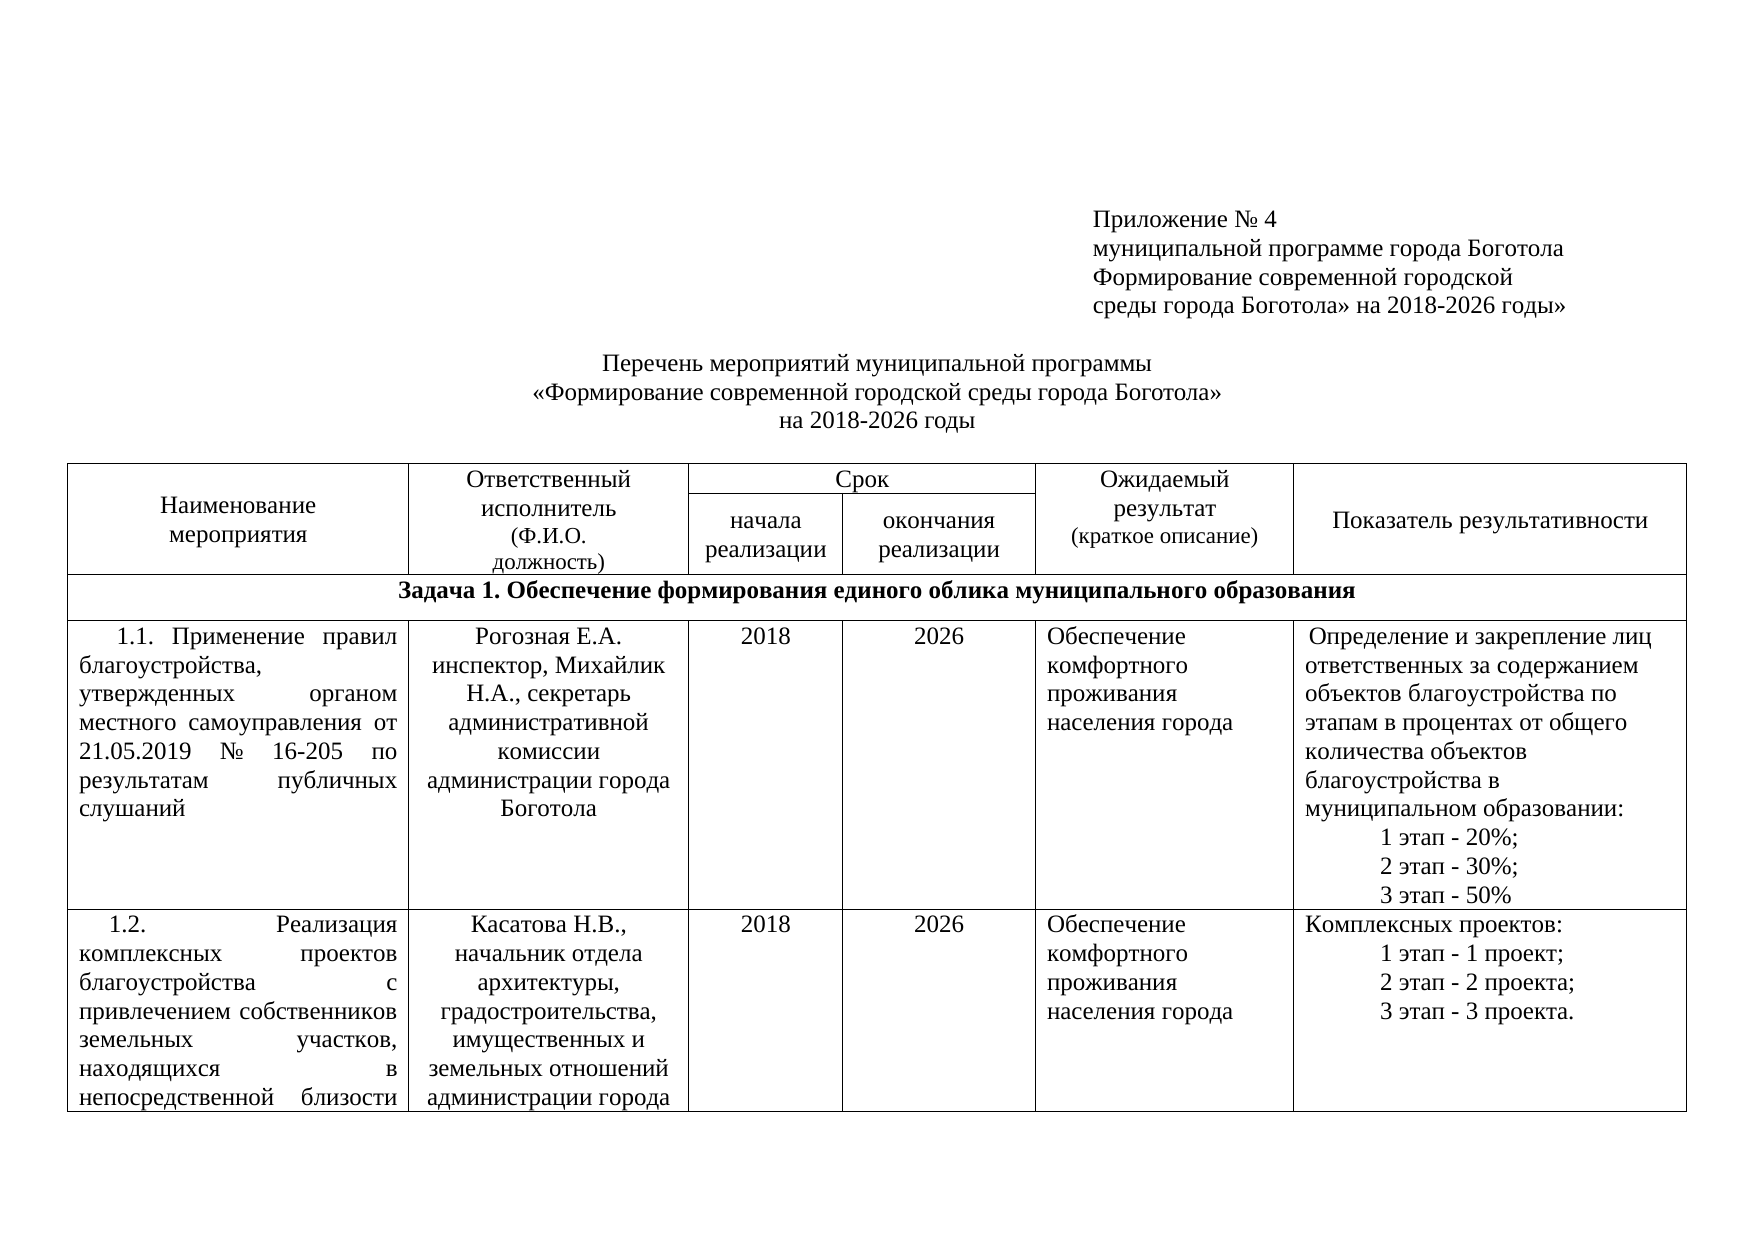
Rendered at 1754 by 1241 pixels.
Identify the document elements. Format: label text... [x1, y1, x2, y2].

table_cell Определение и закрепление лиц ответственных за содержанием объектов благоустройства по этапам в процентах от общего количества объектов благоустройства в муниципальном образовании: 1 этап - 20%; 2 этап - 30%; 3 этап - 50% [1294, 621, 1686, 908]
text «Формирование современной городской среды города Боготола» [118, 377, 1636, 406]
table_cell Обеспечение комфортного проживания населения города [1036, 621, 1293, 908]
table_cell 1.1. Применение правил благоустройства, утвержденных органом местного самоуправления от 21.05.2019 № 16-205 по результатам публичных слушаний [68, 621, 408, 908]
table_cell 2018 [689, 910, 842, 1111]
table_header Срок [689, 464, 1035, 493]
table_cell Рогозная Е.А. инспектор, Михайлик Н.А., секретарь административной комиссии администрации города Боготола [409, 621, 688, 908]
table_cell начала реализации [689, 494, 842, 574]
text Формирование современной городской [118, 262, 1636, 291]
table_cell Задача 1. Обеспечение формирования единого облика муниципального образования [68, 575, 1686, 620]
table_header Наименование мероприятия [68, 464, 408, 574]
table_header Ответственный исполнитель (Ф.И.О. должность) [409, 464, 688, 574]
table_cell окончания реализации [843, 494, 1035, 574]
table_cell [68, 910, 408, 1111]
table_header Ожидаемый результат (краткое описание) [1036, 464, 1293, 574]
text Приложение № 4 [118, 204, 1636, 233]
text на 2018-2026 годы [118, 406, 1636, 434]
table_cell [1036, 910, 1293, 1111]
table_cell 2026 [843, 621, 1035, 908]
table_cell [1294, 910, 1686, 1111]
text муниципальной программе города Боготола [118, 233, 1636, 262]
text Перечень мероприятий муниципальной программы [118, 348, 1636, 377]
table_header Показатель результативности [1294, 464, 1686, 574]
table_cell 2018 [689, 621, 842, 908]
table_cell 2026 [843, 910, 1035, 1111]
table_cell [409, 910, 688, 1111]
text среды города Боготола» на 2018-2026 годы» [118, 291, 1636, 319]
